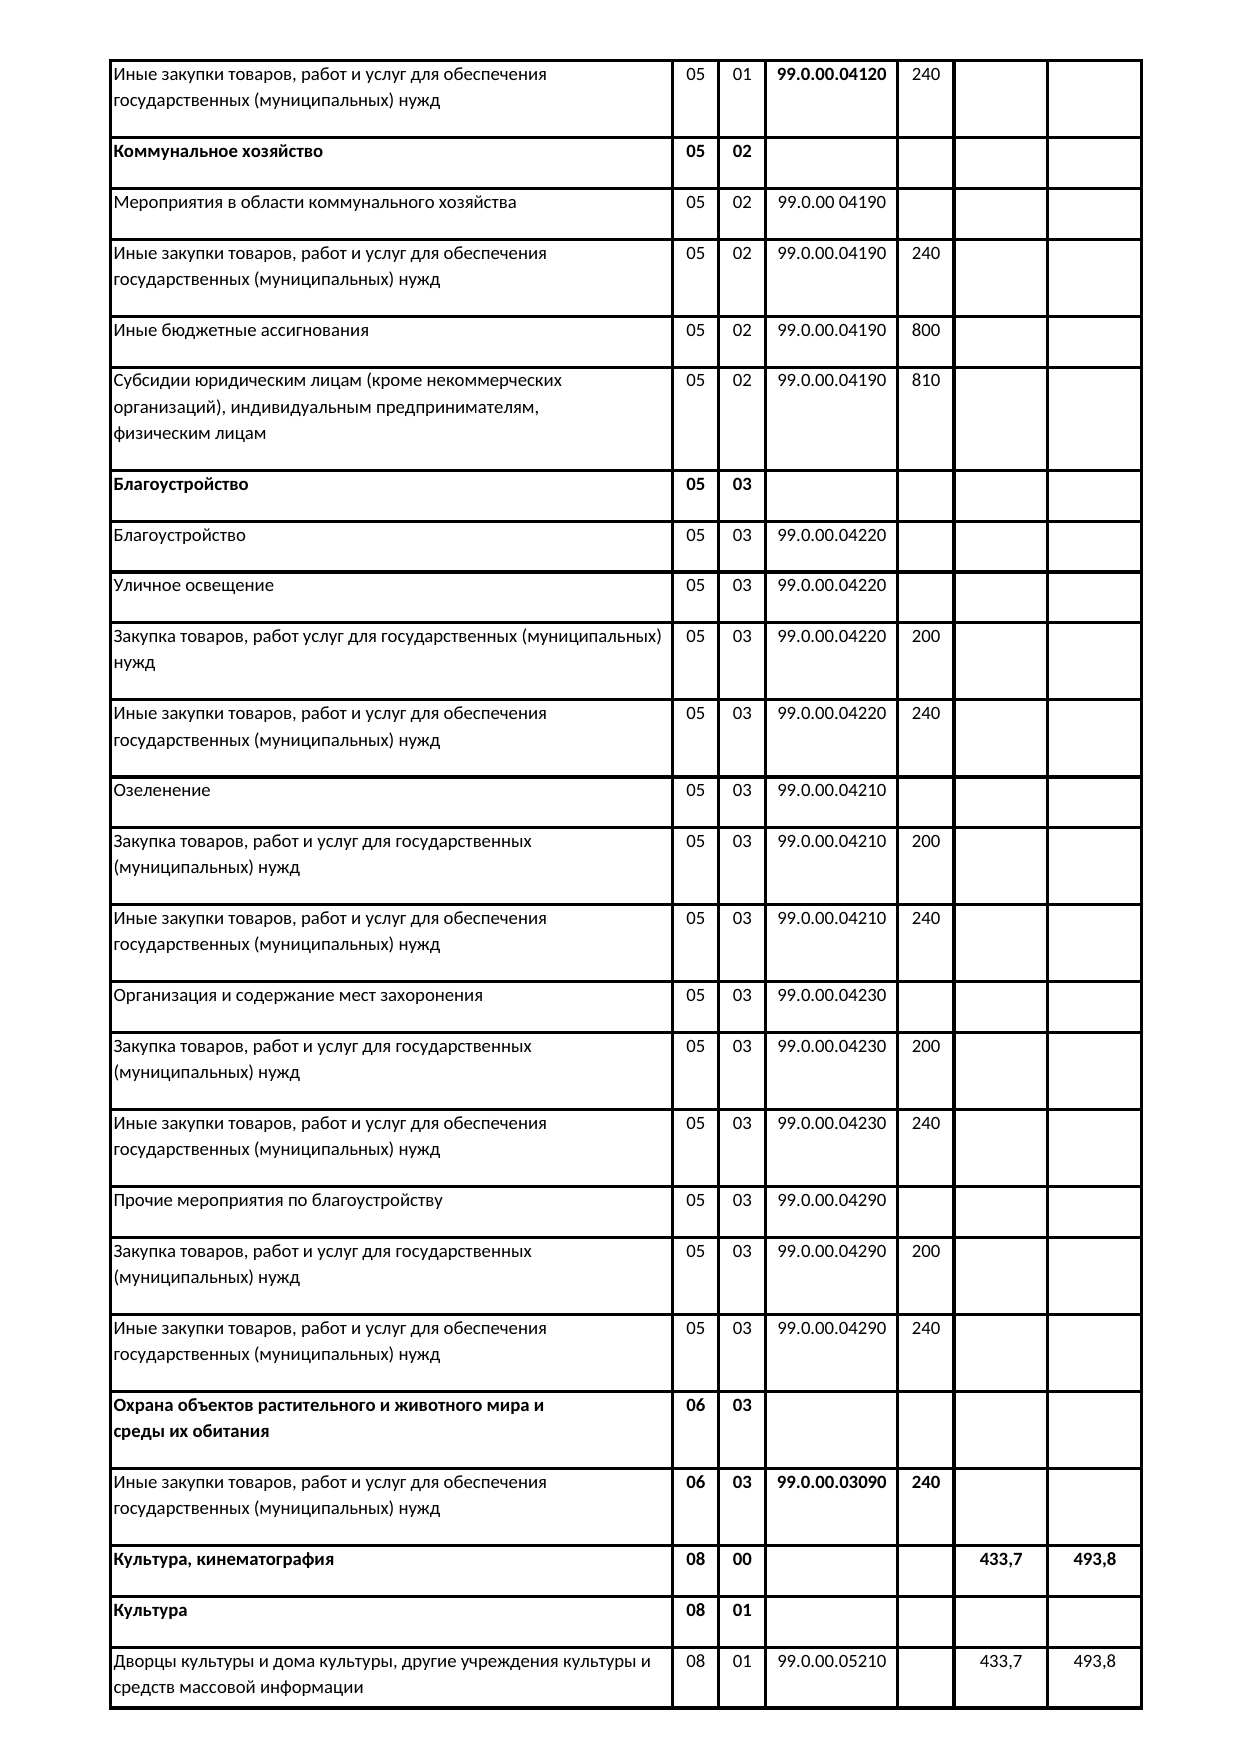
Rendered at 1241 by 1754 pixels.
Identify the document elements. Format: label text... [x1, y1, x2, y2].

table_cell 99.0.00.04210 [767, 906, 896, 980]
table_cell [956, 906, 1046, 980]
table_cell 200 [899, 1239, 952, 1313]
table_cell 03 [720, 624, 764, 698]
table_cell [1049, 1316, 1140, 1390]
table_cell [1049, 701, 1140, 775]
table_cell [1049, 523, 1140, 570]
table_cell [956, 62, 1046, 136]
table_cell [1049, 906, 1140, 980]
table_cell 02 [720, 318, 764, 366]
table_cell [1049, 1239, 1140, 1313]
table_cell Дворцы культуры и дома культуры, другие учреждения культуры и средств массовой информации [112, 1649, 671, 1706]
table_cell 05 [674, 1111, 717, 1185]
table_cell Закупка товаров, работ услуг для государственных (муниципальных) нужд [112, 624, 671, 698]
table_cell 03 [720, 523, 764, 570]
table_cell 05 [674, 62, 717, 136]
table_cell Охрана объектов растительного и животного мира и среды их обитания [112, 1393, 671, 1467]
table_cell Коммунальное хозяйство [112, 139, 671, 187]
table_cell Иные закупки товаров, работ и услуг для обеспечения государственных (муниципальных) нужд [112, 241, 671, 315]
table_cell Прочие мероприятия по благоустройству [112, 1188, 671, 1236]
table_cell 03 [720, 983, 764, 1031]
table_cell [899, 1188, 952, 1236]
table_cell [1049, 62, 1140, 136]
table_cell Закупка товаров, работ и услуг для государственных (муниципальных) нужд [112, 1239, 671, 1313]
table_cell [956, 523, 1046, 570]
table_cell 99.0.00.03090 [767, 1470, 896, 1544]
table_cell 99.0.00.04220 [767, 624, 896, 698]
table_cell 493,8 [1049, 1547, 1140, 1595]
table_cell 05 [674, 906, 717, 980]
table_cell [956, 1598, 1046, 1646]
table_cell Закупка товаров, работ и услуг для государственных (муниципальных) нужд [112, 1034, 671, 1108]
table_cell 03 [720, 1316, 764, 1390]
table_cell 03 [720, 1239, 764, 1313]
table_cell 200 [899, 624, 952, 698]
table_cell 05 [674, 318, 717, 366]
table_cell Озеленение [112, 779, 671, 826]
table_cell 99.0.00.04190 [767, 241, 896, 315]
table_cell 08 [674, 1649, 717, 1706]
table_cell Культура, кинематография [112, 1547, 671, 1595]
table_cell 05 [674, 523, 717, 570]
table_cell 01 [720, 62, 764, 136]
table_cell 99.0.00.04190 [767, 369, 896, 469]
table_cell [1049, 472, 1140, 520]
table_cell [767, 1547, 896, 1595]
table_cell [1049, 574, 1140, 621]
table_cell 810 [899, 369, 952, 469]
table_cell 05 [674, 701, 717, 775]
table_cell 05 [674, 139, 717, 187]
table_cell [899, 190, 952, 238]
table_cell 06 [674, 1393, 717, 1467]
table_cell 99.0.00.04120 [767, 62, 896, 136]
table_cell [956, 1393, 1046, 1467]
table_cell 06 [674, 1470, 717, 1544]
table_cell [767, 472, 896, 520]
table_cell [956, 1316, 1046, 1390]
table_cell 99.0.00.04220 [767, 574, 896, 621]
table_cell Уличное освещение [112, 574, 671, 621]
table_cell Иные закупки товаров, работ и услуг для обеспечения государственных (муниципальных) нужд [112, 701, 671, 775]
table_cell [956, 1034, 1046, 1108]
table_cell [899, 1598, 952, 1646]
table_cell 433,7 [956, 1547, 1046, 1595]
table_cell Иные бюджетные ассигнования [112, 318, 671, 366]
table_cell [956, 1470, 1046, 1544]
table_cell 02 [720, 369, 764, 469]
table_cell 240 [899, 1316, 952, 1390]
table_cell 99.0.00.04210 [767, 829, 896, 903]
table_cell [767, 139, 896, 187]
table_cell 02 [720, 190, 764, 238]
table_cell [956, 241, 1046, 315]
table_cell [1049, 1393, 1140, 1467]
table_cell Закупка товаров, работ и услуг для государственных (муниципальных) нужд [112, 829, 671, 903]
table_cell 433,7 [956, 1649, 1046, 1706]
table_cell 03 [720, 1393, 764, 1467]
table_cell 05 [674, 472, 717, 520]
table_cell 240 [899, 62, 952, 136]
table_cell [1049, 1111, 1140, 1185]
table_cell Благоустройство [112, 523, 671, 570]
table_cell [1049, 624, 1140, 698]
table_cell 99.0.00 04190 [767, 190, 896, 238]
table_cell 99.0.00.04210 [767, 779, 896, 826]
table_cell 03 [720, 829, 764, 903]
table_cell 240 [899, 241, 952, 315]
table_cell [767, 1393, 896, 1467]
table_cell Иные закупки товаров, работ и услуг для обеспечения государственных (муниципальных) нужд [112, 1470, 671, 1544]
table_cell Благоустройство [112, 472, 671, 520]
table_cell 200 [899, 829, 952, 903]
table_cell 05 [674, 241, 717, 315]
table_cell 08 [674, 1598, 717, 1646]
table_cell [899, 983, 952, 1031]
table_cell 00 [720, 1547, 764, 1595]
table_cell 05 [674, 1316, 717, 1390]
table_cell [899, 574, 952, 621]
table_cell [956, 369, 1046, 469]
table_cell 99.0.00.04290 [767, 1239, 896, 1313]
table_cell Культура [112, 1598, 671, 1646]
table_cell 99.0.00.04230 [767, 1034, 896, 1108]
table_cell [956, 190, 1046, 238]
table_cell 05 [674, 983, 717, 1031]
table_cell [899, 523, 952, 570]
table_cell 05 [674, 1188, 717, 1236]
table_cell [956, 701, 1046, 775]
table_cell Субсидии юридическим лицам (кроме некоммерческих организаций), индивидуальным предпринимателям, физическим лицам [112, 369, 671, 469]
table_cell 800 [899, 318, 952, 366]
table_cell 99.0.00.04220 [767, 523, 896, 570]
table_cell 99.0.00.04290 [767, 1188, 896, 1236]
table_cell Иные закупки товаров, работ и услуг для обеспечения государственных (муниципальных) нужд [112, 1111, 671, 1185]
table_cell [956, 829, 1046, 903]
table_cell [1049, 190, 1140, 238]
table_cell [956, 318, 1046, 366]
table_cell [1049, 829, 1140, 903]
table_cell [899, 779, 952, 826]
table_cell Организация и содержание мест захоронения [112, 983, 671, 1031]
table_cell 99.0.00.04190 [767, 318, 896, 366]
table_cell [956, 472, 1046, 520]
table_cell 03 [720, 701, 764, 775]
table_cell [1049, 983, 1140, 1031]
table_cell 05 [674, 190, 717, 238]
table_cell 240 [899, 1111, 952, 1185]
table_cell [899, 139, 952, 187]
table_cell 01 [720, 1598, 764, 1646]
table_cell Мероприятия в области коммунального хозяйства [112, 190, 671, 238]
table_cell [899, 1649, 952, 1706]
table_cell 200 [899, 1034, 952, 1108]
table_cell 05 [674, 624, 717, 698]
table_cell 240 [899, 1470, 952, 1544]
table_cell [956, 574, 1046, 621]
table_cell [899, 1393, 952, 1467]
table_cell [956, 139, 1046, 187]
table_cell 08 [674, 1547, 717, 1595]
table_cell 05 [674, 829, 717, 903]
table_cell 99.0.00.04230 [767, 983, 896, 1031]
table_cell [956, 1239, 1046, 1313]
table_cell Иные закупки товаров, работ и услуг для обеспечения государственных (муниципальных) нужд [112, 62, 671, 136]
table_cell 05 [674, 574, 717, 621]
table_cell [1049, 1188, 1140, 1236]
table_cell 03 [720, 1034, 764, 1108]
table_cell 03 [720, 1470, 764, 1544]
table_cell 03 [720, 779, 764, 826]
table_cell [767, 1598, 896, 1646]
table_cell 03 [720, 472, 764, 520]
table_cell 99.0.00.04290 [767, 1316, 896, 1390]
table_cell 05 [674, 369, 717, 469]
table_cell [1049, 1598, 1140, 1646]
table_cell 01 [720, 1649, 764, 1706]
table_cell [956, 624, 1046, 698]
table_cell 02 [720, 241, 764, 315]
table_cell 03 [720, 906, 764, 980]
table_cell [956, 1188, 1046, 1236]
table_cell [1049, 369, 1140, 469]
table_cell [956, 983, 1046, 1031]
table_cell 05 [674, 779, 717, 826]
table_cell [956, 779, 1046, 826]
table_cell 02 [720, 139, 764, 187]
table_cell [1049, 1034, 1140, 1108]
table_cell 240 [899, 701, 952, 775]
table_cell [1049, 779, 1140, 826]
table_cell [899, 472, 952, 520]
table_cell Иные закупки товаров, работ и услуг для обеспечения государственных (муниципальных) нужд [112, 906, 671, 980]
table_cell 05 [674, 1239, 717, 1313]
table_cell [1049, 318, 1140, 366]
table_cell [899, 1547, 952, 1595]
table_cell 240 [899, 906, 952, 980]
table_cell 99.0.00.04230 [767, 1111, 896, 1185]
table_cell 99.0.00.04220 [767, 701, 896, 775]
table_cell [1049, 241, 1140, 315]
table_cell [1049, 1470, 1140, 1544]
table_cell 03 [720, 574, 764, 621]
table_cell [1049, 139, 1140, 187]
table_cell Иные закупки товаров, работ и услуг для обеспечения государственных (муниципальных) нужд [112, 1316, 671, 1390]
table_cell 03 [720, 1111, 764, 1185]
table_cell 03 [720, 1188, 764, 1236]
table_cell [956, 1111, 1046, 1185]
table_cell 99.0.00.05210 [767, 1649, 896, 1706]
table_cell 05 [674, 1034, 717, 1108]
table_cell 493,8 [1049, 1649, 1140, 1706]
